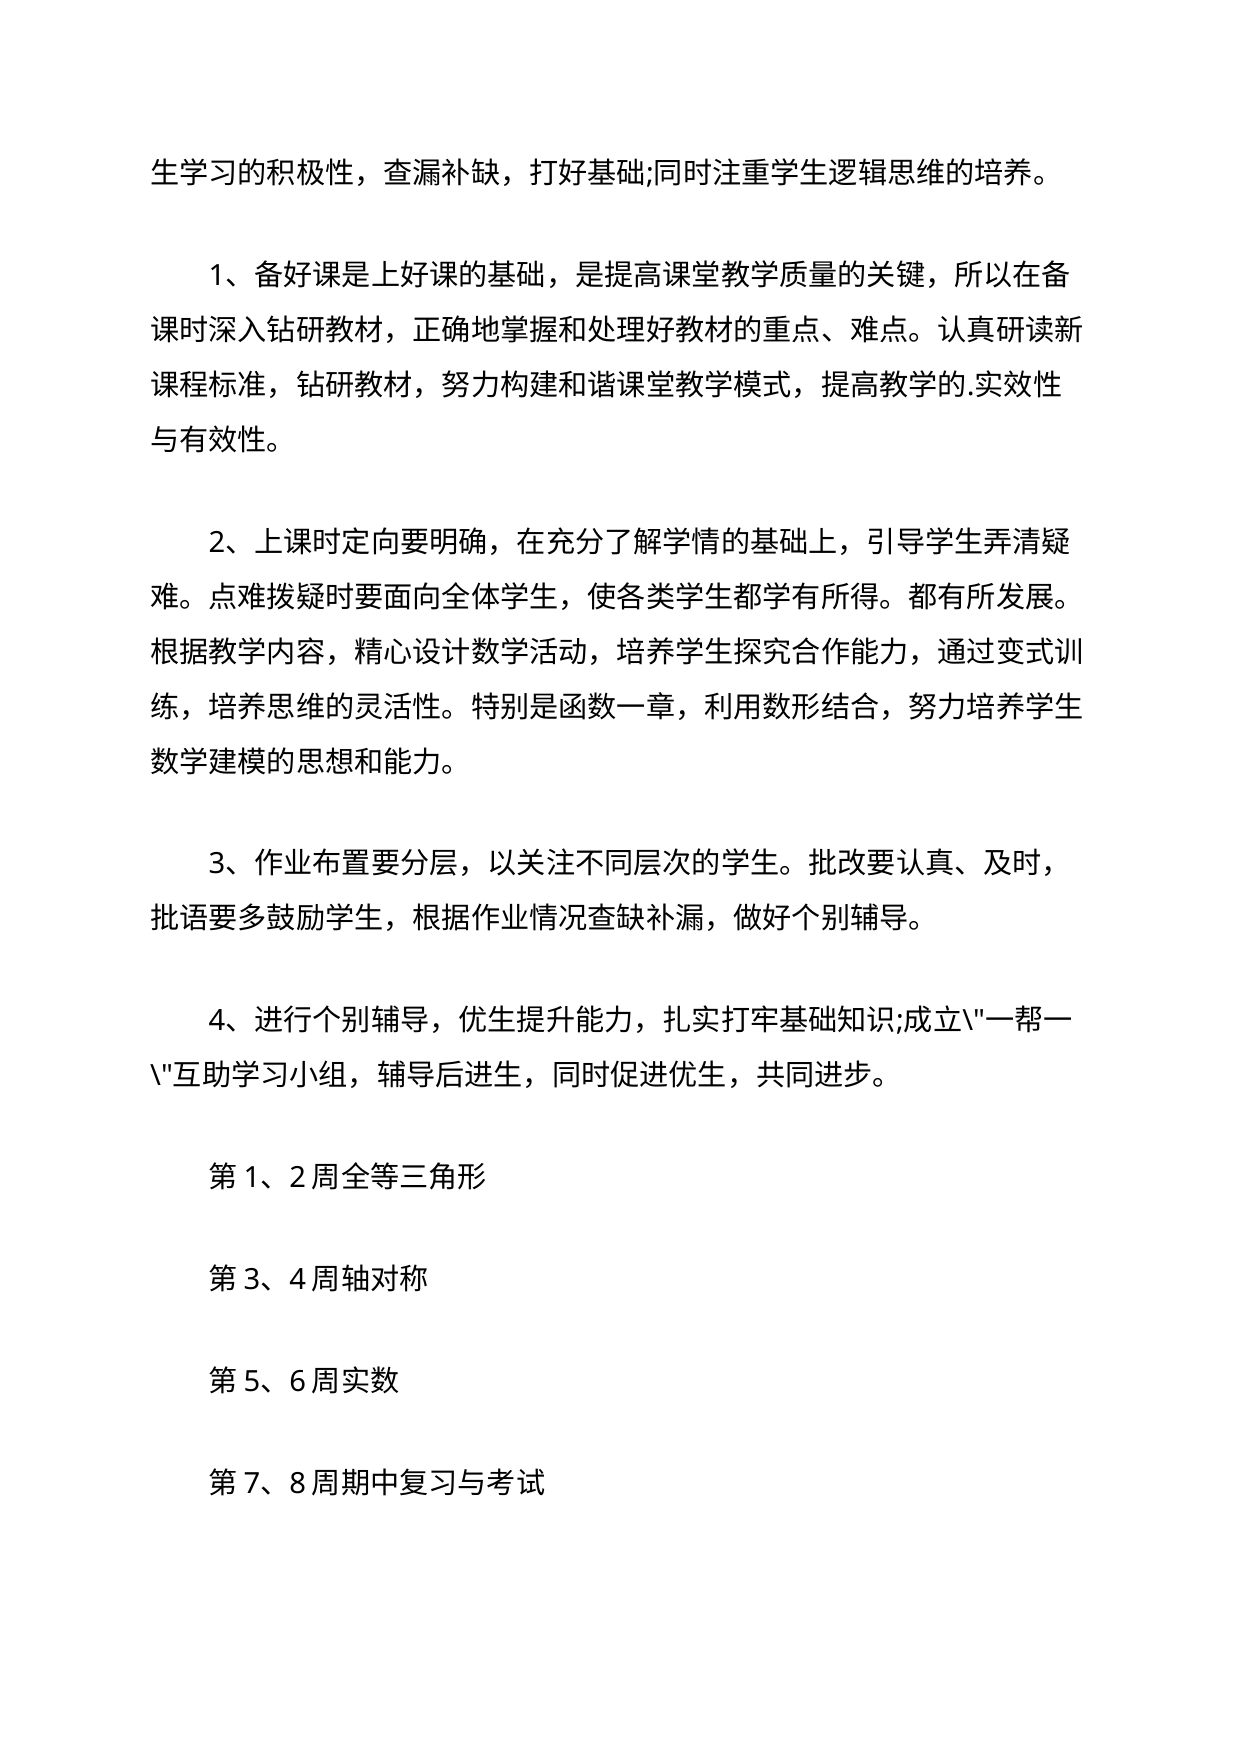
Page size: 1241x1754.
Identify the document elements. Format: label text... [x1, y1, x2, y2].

text 第7、8周期中复习与考试 [150, 1460, 1090, 1502]
text 3、作业布置要分层，以关注不同层次的学生。批改要认真、及时，批语要多鼓励学生，根据作业情况查缺补漏，做好个别辅导。 [150, 840, 1090, 937]
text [150, 150, 1090, 192]
text 第5、6周实数 [150, 1358, 1090, 1400]
text 第3、4周轴对称 [150, 1256, 1090, 1298]
text 第1、2周全等三角形 [150, 1154, 1090, 1196]
text 1、备好课是上好课的基础，是提高课堂教学质量的关键，所以在备课时深入钻研教材，正确地掌握和处理好教材的重点、难点。认真研读新课程标准，钻研教材，努力构建和谐课堂教学模式，提高教学的.实效性与有效性。 [150, 252, 1090, 459]
text 4、进行个别辅导，优生提升能力，扎实打牢基础知识;成立\"一帮一\"互助学习小组，辅导后进生，同时促进优生，共同进步。 [150, 997, 1090, 1094]
text 2、上课时定向要明确，在充分了解学情的基础上，引导学生弄清疑难。点难拨疑时要面向全体学生，使各类学生都学有所得。都有所发展。根据教学内容，精心设计数学活动，培养学生探究合作能力，通过变式训练，培养思维的灵活性。特别是函数一章，利用数形结合，努力培养学生数学建模的思想和能力。 [150, 519, 1090, 781]
